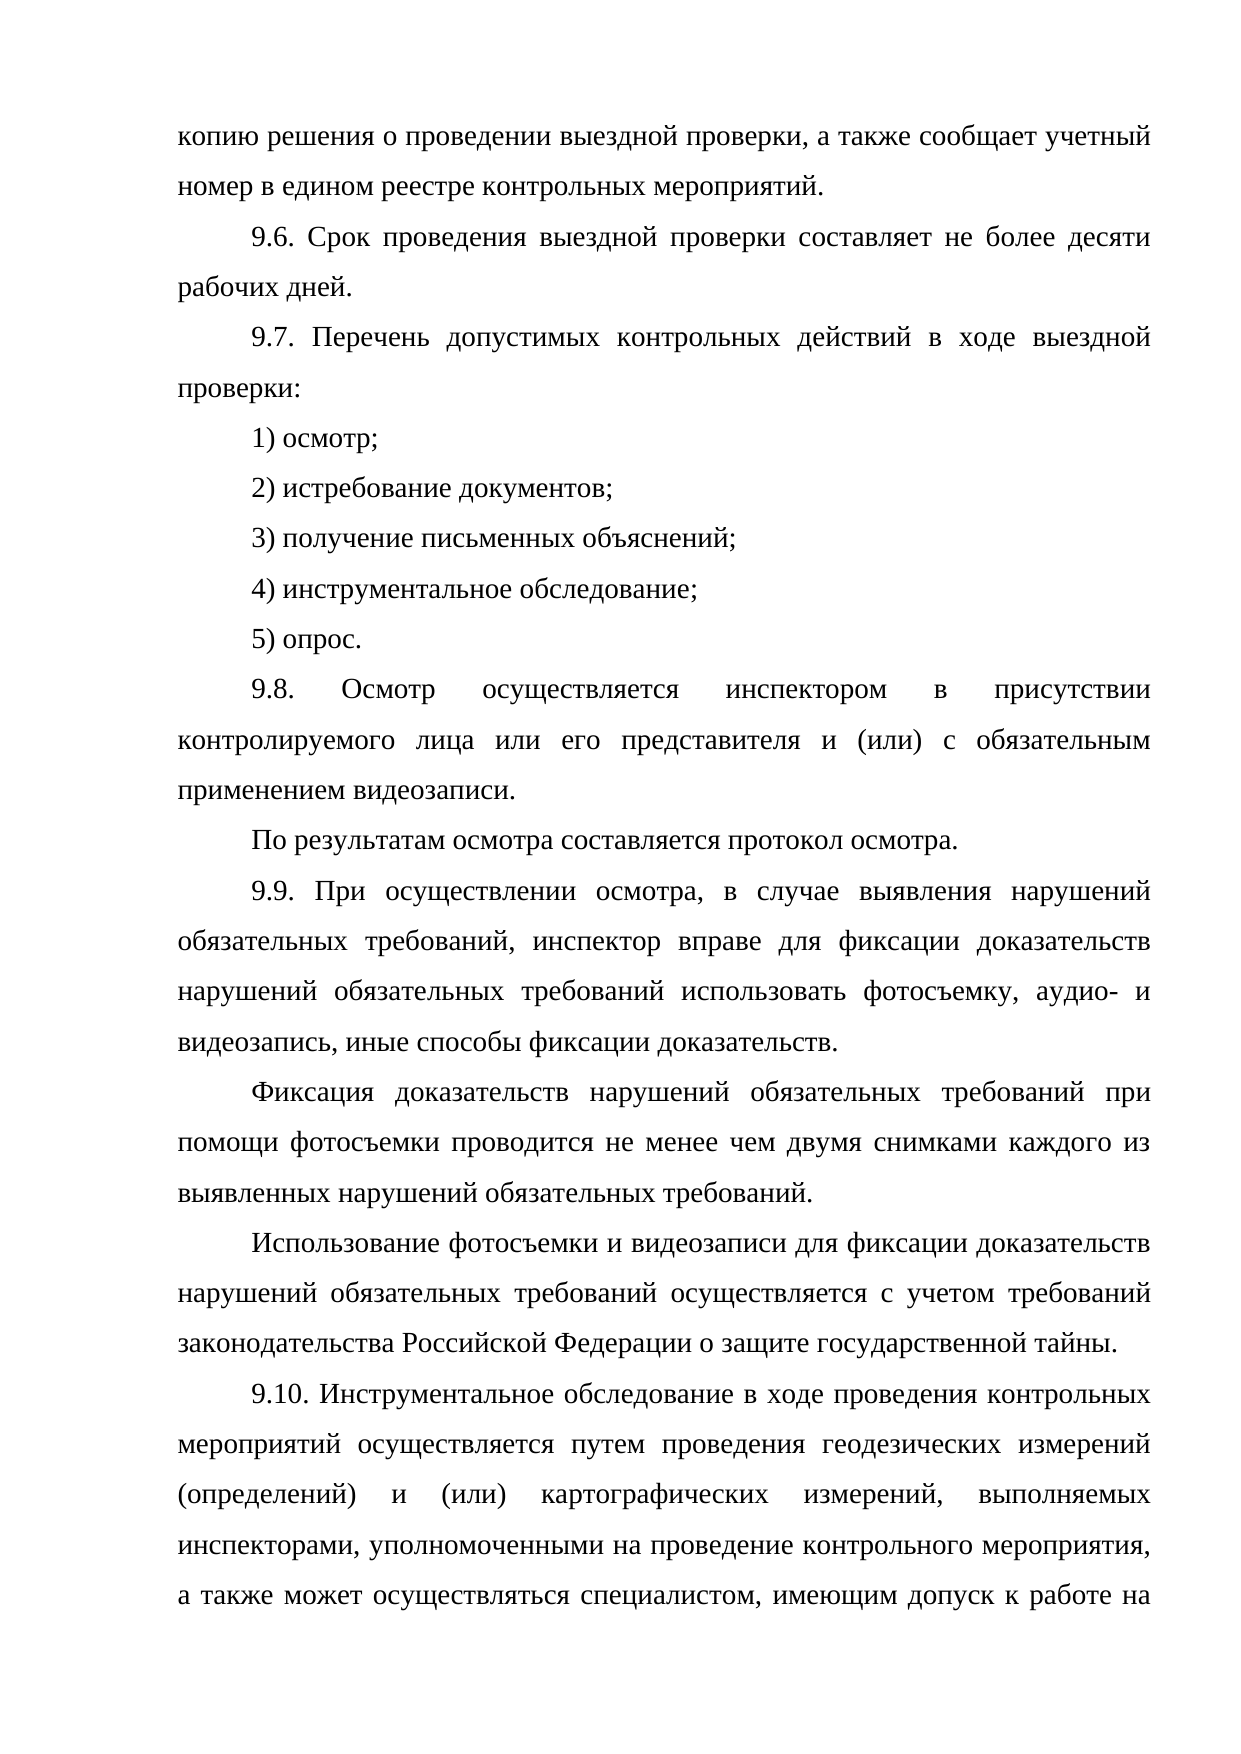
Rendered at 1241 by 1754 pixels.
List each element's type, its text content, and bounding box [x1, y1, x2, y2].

text 9.9. При осуществлении осмотра, в случае выявления нарушений обязательных требований, инспектор вправе для фиксации доказательств нарушений обязательных требований использовать фотосъемку, аудио- и видеозапись, иные способы фиксации доказательств. [177, 873, 1152, 1057]
list 9.6. Срок проведения выездной проверки составляет не более десяти рабочих дней. [177, 219, 1152, 303]
text 5) опрос. [177, 621, 1152, 655]
text 9.7. Перечень допустимых контрольных действий в ходе выездной проверки: [177, 319, 1152, 403]
text 1) осмотр; [177, 420, 1152, 453]
text Использование фотосъемки и видеозаписи для фиксации доказательств нарушений обязательных требований осуществляется с учетом требований законодательства Российской Федерации о защите государственной тайны. [177, 1225, 1152, 1359]
text 9.8. Осмотр осуществляется инспектором в присутствии контролируемого лица или его представителя и (или) с обязательным применением видеозаписи. [177, 672, 1152, 806]
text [177, 1376, 1152, 1611]
text 3) получение письменных объяснений; [177, 521, 1152, 554]
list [177, 118, 1152, 202]
text 2) истребование документов; [177, 470, 1152, 504]
text По результатам осмотра составляется протокол осмотра. [177, 822, 1152, 856]
text 4) инструментальное обследование; [177, 571, 1152, 604]
text Фиксация доказательств нарушений обязательных требований при помощи фотосъемки проводится не менее чем двумя снимками каждого из выявленных нарушений обязательных требований. [177, 1074, 1152, 1208]
